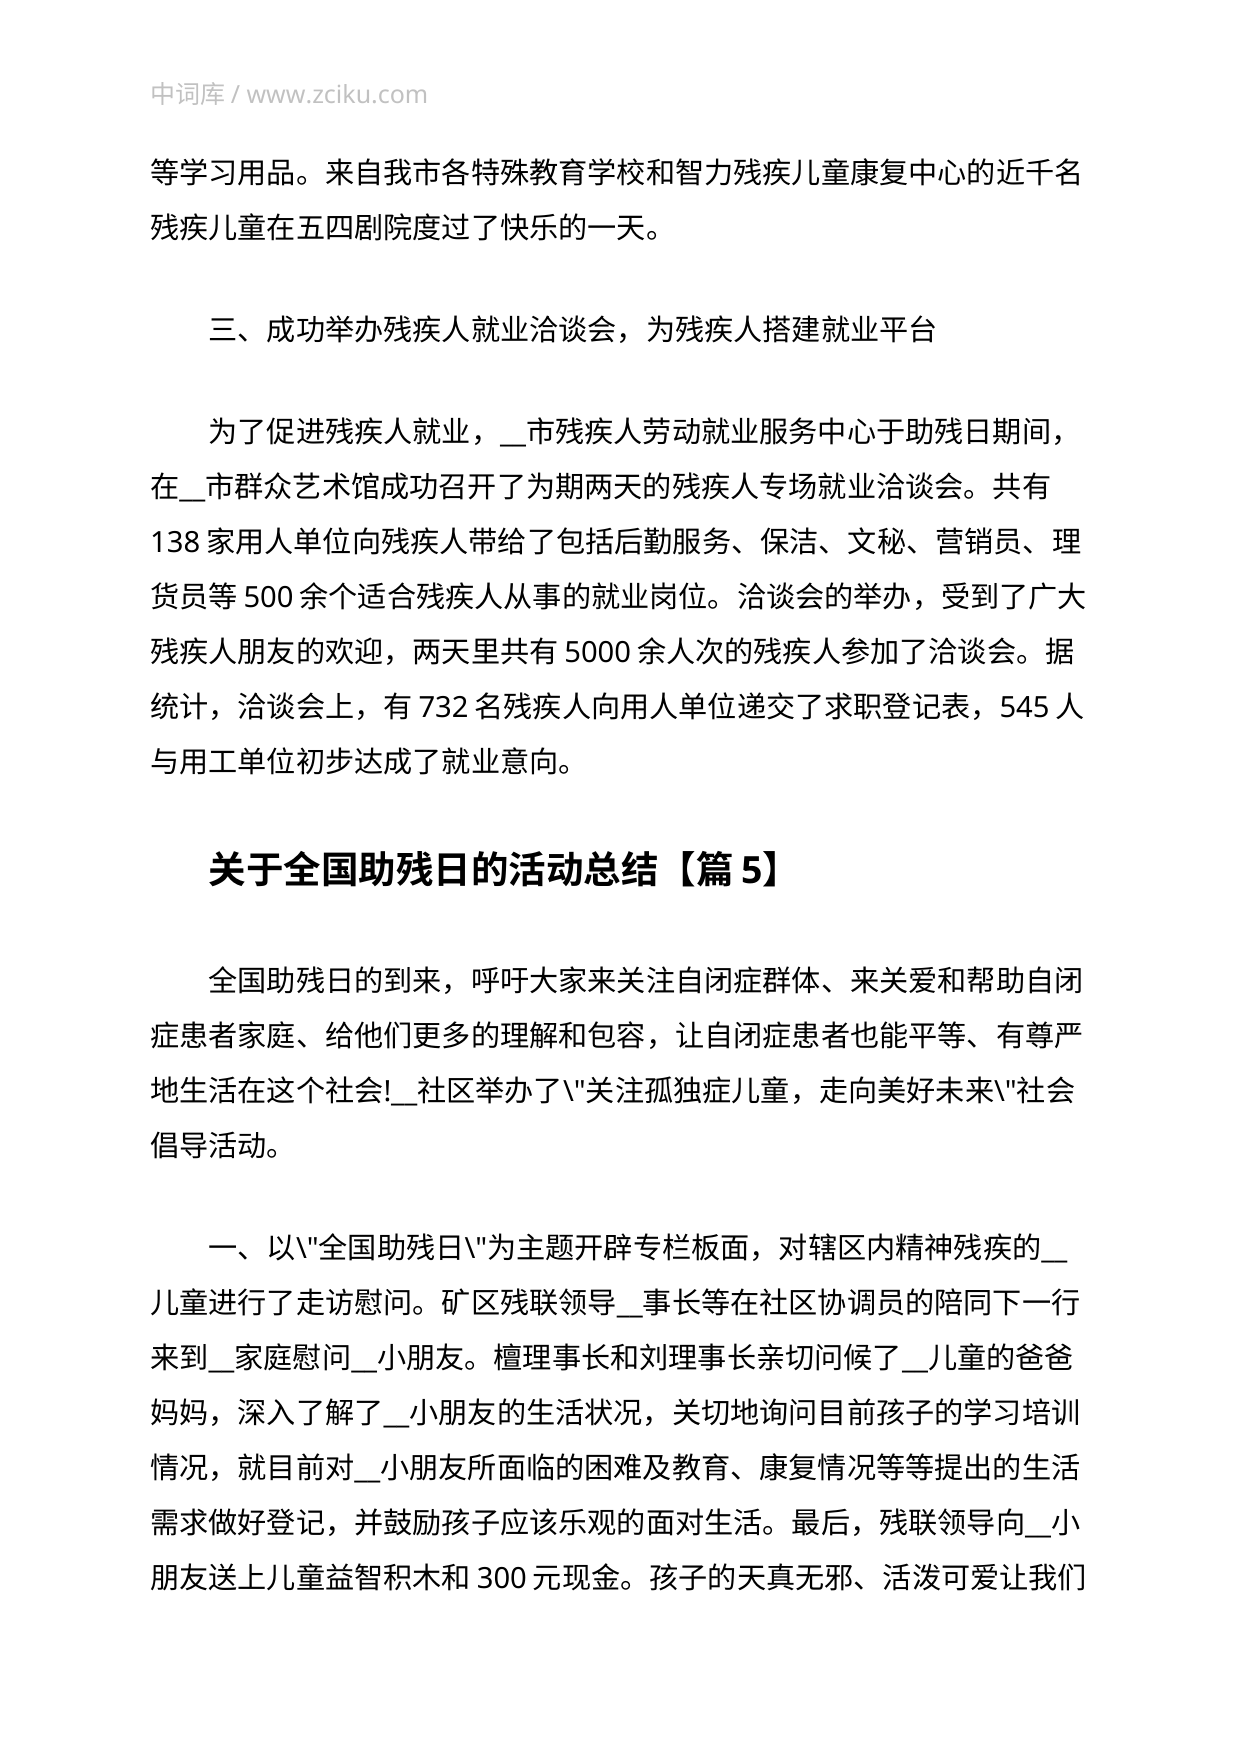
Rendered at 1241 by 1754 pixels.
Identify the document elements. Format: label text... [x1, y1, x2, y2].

text 为了促进残疾人就业，__市残疾人劳动就业服务中心于助残日期间，在__市群众艺术馆成功召开了为期两天的残疾人专场就业洽谈会。共有138家用人单位向残疾人带给了包括后勤服务、保洁、文秘、营销员、理货员等500余个适合残疾人从事的就业岗位。洽谈会的举办，受到了广大残疾人朋友的欢迎，两天里共有5000余人次的残疾人参加了洽谈会。据统计，洽谈会上，有732名残疾人向用人单位递交了求职登记表，545人与用工单位初步达成了就业意向。 [150, 408, 1090, 781]
text 关于全国助残日的活动总结【篇5】 [150, 840, 1090, 895]
text 三、成功举办残疾人就业洽谈会，为残疾人搭建就业平台 [150, 307, 1090, 349]
text 全国助残日的到来，呼吁大家来关注自闭症群体、来关爱和帮助自闭症患者家庭、给他们更多的理解和包容，让自闭症患者也能平等、有尊严地生活在这个社会!__社区举办了\"关注孤独症儿童，走向美好未来\"社会倡导活动。 [150, 958, 1090, 1165]
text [150, 150, 1090, 247]
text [150, 1224, 1090, 1597]
